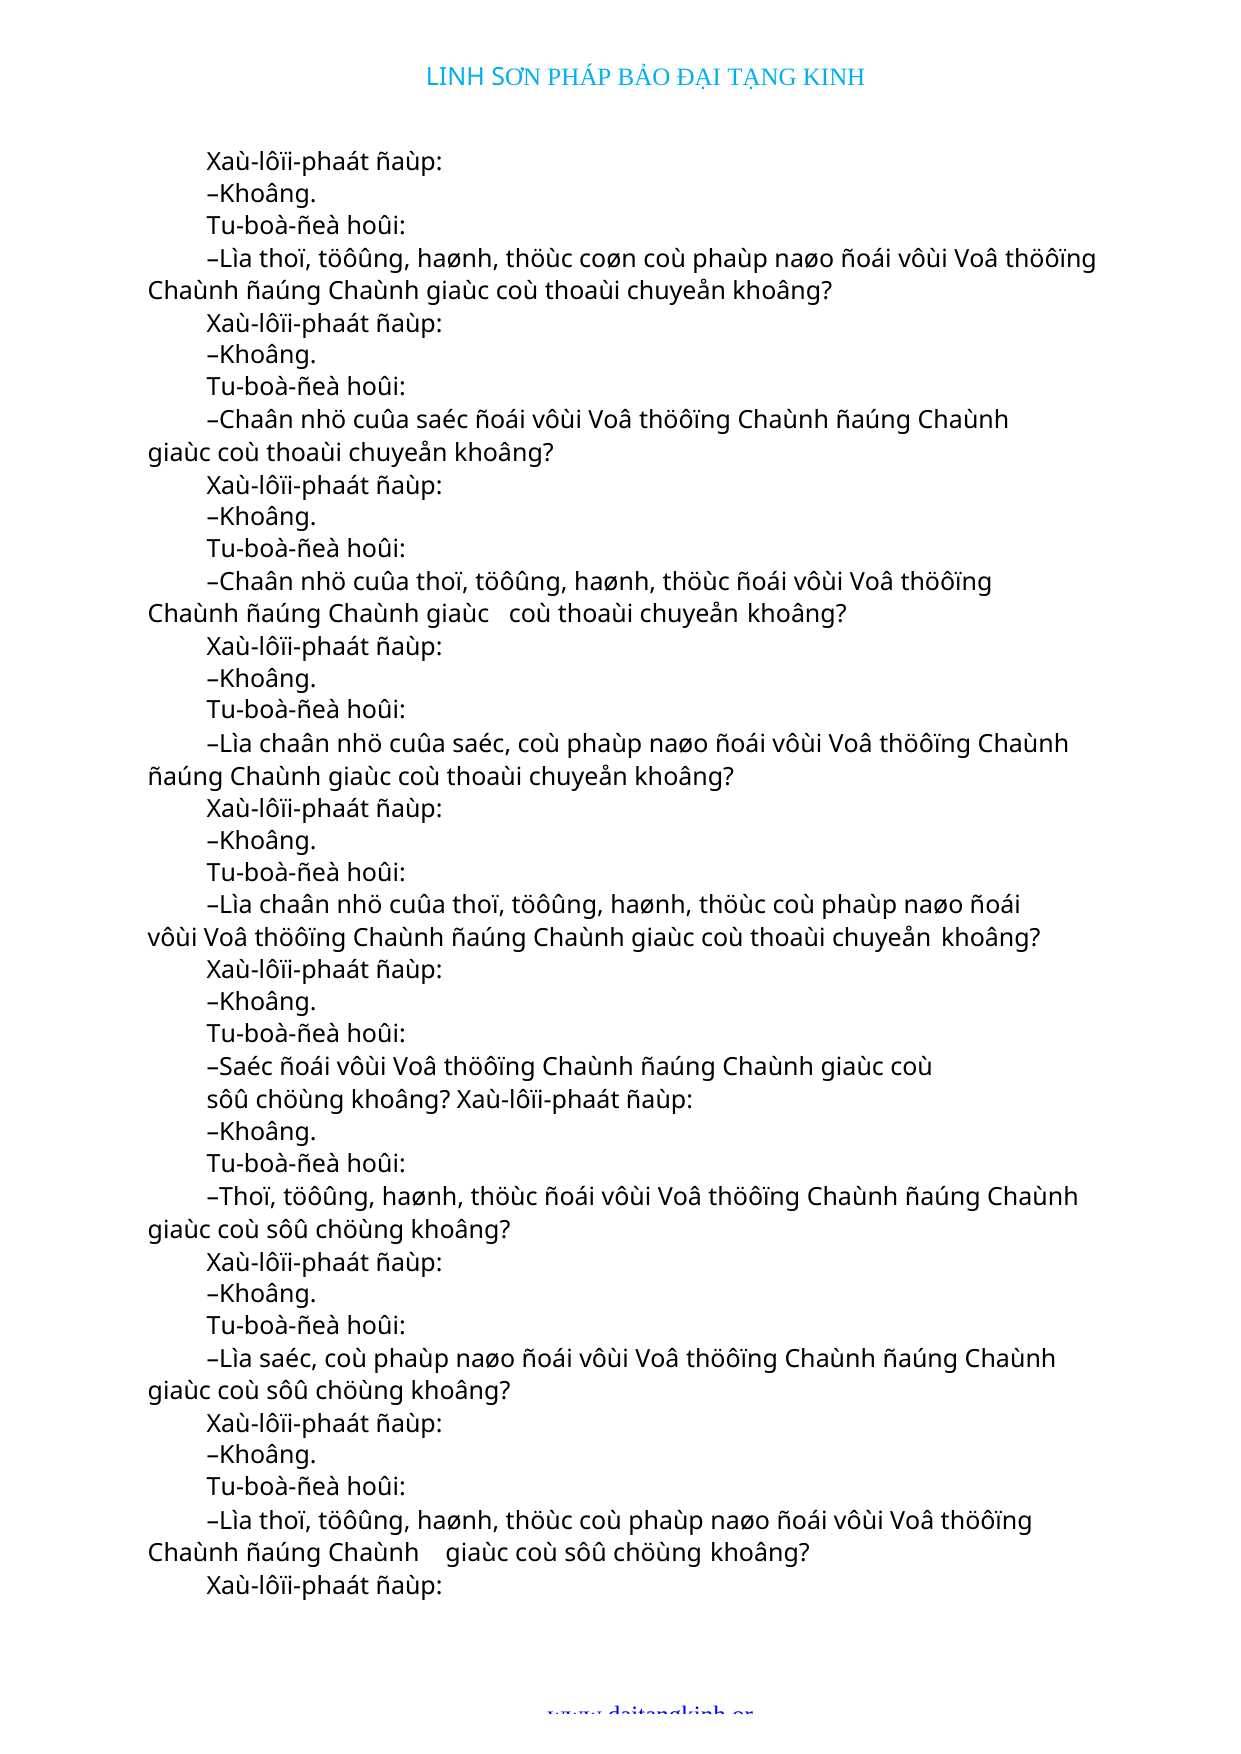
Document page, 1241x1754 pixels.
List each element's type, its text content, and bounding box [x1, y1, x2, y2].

text Xaù-lôïi-phaát ñaùp: [206, 469, 1105, 500]
text Xaù-lôïi-phaát ñaùp: [206, 953, 1105, 985]
text –Khoâng. [206, 662, 1105, 693]
text –Lìa thoï, töôûng, haønh, thöùc coøn coù phaùp naøo ñoái vôùi Voâ thöôïng Chaùnh ñaúng Chaùnh giaùc coù thoaùi chuyeån khoâng? [147, 241, 1105, 307]
text –Lìa saéc, coù phaùp naøo ñoái vôùi Voâ thöôïng Chaùnh ñaúng Chaùnh giaùc coù sôû chöùng khoâng? [147, 1341, 1069, 1407]
text –Khoâng. [206, 177, 1105, 209]
text Tu-boà-ñeà hoûi: [206, 1470, 1105, 1502]
text –Khoâng. [206, 1116, 1105, 1147]
text –Chaân nhö cuûa saéc ñoái vôùi Voâ thöôïng Chaùnh ñaúng Chaùnh giaùc coù thoaùi chuyeån khoâng? [147, 402, 1069, 469]
text –Khoâng. [206, 1277, 1105, 1309]
text –Khoâng. [206, 338, 1105, 370]
text Xaù-lôïi-phaát ñaùp: [206, 1246, 1105, 1277]
text Xaù-lôïi-phaát ñaùp: [206, 792, 1105, 824]
text –Khoâng. [206, 985, 1105, 1017]
text –Khoâng. [206, 500, 1105, 532]
text Xaù-lôïi-phaát ñaùp: [206, 307, 1105, 338]
text Tu-boà-ñeà hoûi: [206, 532, 1105, 564]
text –Thoï, töôûng, haønh, thöùc ñoái vôùi Voâ thöôïng Chaùnh ñaúng Chaùnh giaùc coù sôû chöùng khoâng? [147, 1179, 1105, 1246]
text Tu-boà-ñeà hoûi: [206, 209, 1105, 241]
text Xaù-lôïi-phaát ñaùp: [206, 630, 1105, 662]
text –Saéc ñoái vôùi Voâ thöôïng Chaùnh ñaúng Chaùnh giaùc coù sôû chöùng khoâng? Xaù-lôïi-phaát ñaùp: [206, 1049, 942, 1116]
text –Chaân nhö cuûa thoï, töôûng, haønh, thöùc ñoái vôùi Voâ thöôïng Chaùnh ñaúng Chaùnh giaùc coù thoaùi chuyeån khoâng? [147, 564, 1069, 630]
text –Khoâng. [206, 824, 1105, 856]
text Tu-boà-ñeà hoûi: [206, 1147, 1105, 1179]
text –Lìa thoï, töôûng, haønh, thöùc coù phaùp naøo ñoái vôùi Voâ thöôïng Chaùnh ñaúng Chaùnh giaùc coù sôû chöùng khoâng? [147, 1502, 1069, 1569]
text Tu-boà-ñeà hoûi: [206, 856, 1105, 887]
text Xaù-lôïi-phaát ñaùp: [206, 145, 1105, 177]
text Xaù-lôïi-phaát ñaùp: [206, 1569, 1105, 1601]
text Tu-boà-ñeà hoûi: [206, 1017, 1105, 1049]
text –Khoâng. [206, 1438, 1105, 1470]
text Tu-boà-ñeà hoûi: [206, 693, 1105, 725]
text Xaù-lôïi-phaát ñaùp: [206, 1407, 1105, 1438]
text Tu-boà-ñeà hoûi: [206, 370, 1105, 402]
text –Lìa chaân nhö cuûa thoï, töôûng, haønh, thöùc coù phaùp naøo ñoái vôùi Voâ thöôïng Chaùnh ñaúng Chaùnh giaùc coù thoaùi chuyeån khoâng? [147, 888, 1069, 953]
text Tu-boà-ñeà hoûi: [206, 1309, 1105, 1341]
text –Lìa chaân nhö cuûa saéc, coù phaùp naøo ñoái vôùi Voâ thöôïng Chaùnh ñaúng Chaùnh giaùc coù thoaùi chuyeån khoâng? [147, 726, 1105, 792]
